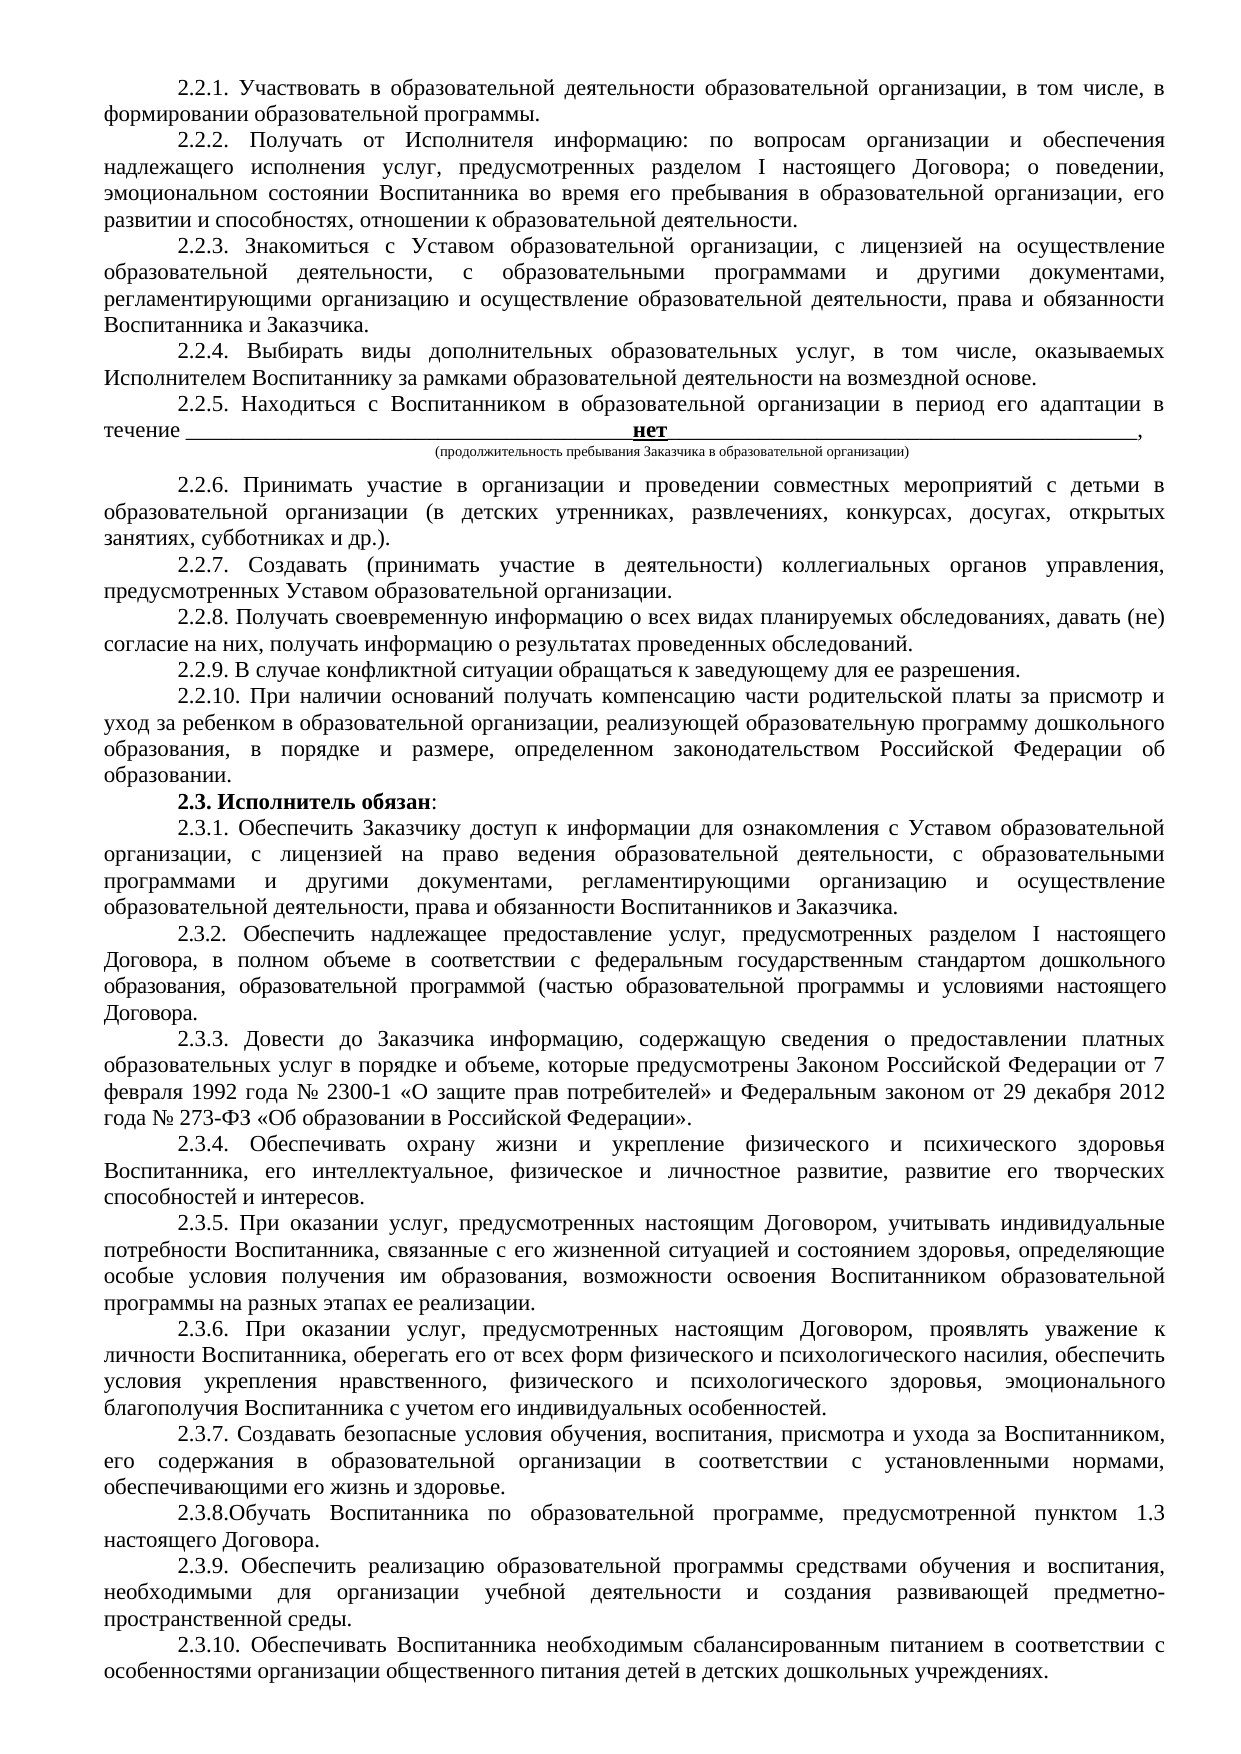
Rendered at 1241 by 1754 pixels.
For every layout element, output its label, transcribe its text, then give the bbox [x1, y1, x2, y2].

text 2.2.7. Создавать (принимать участие в деятельности) коллегиальных органов управления, предусмотренных Уставом образовательной организации. [103, 551, 1167, 603]
text 2.2.2. Получать от Исполнителя информацию: по вопросам организации и обеспечения надлежащего исполнения услуг, предусмотренных разделом I настоящего Договора; о поведении, эмоциональном состоянии Воспитанника во время его пребывания в образовательной организации, его развитии и способностях, отношении к образовательной деятельности. [103, 127, 1167, 232]
text 2.2.5. Находиться с Воспитанником в образовательной организации в период его адаптации в течение _______________________________________нет_________________________________________, [103, 390, 1167, 443]
text 2.3.6. При оказании услуг, предусмотренных настоящим Договором, проявлять уважение к личности Воспитанника, оберегать его от всех форм физического и психологического насилия, обеспечить условия укрепления нравственного, физического и психологического здоровья, эмоционального благополучия Воспитанника с учетом его индивидуальных особенностей. [103, 1315, 1167, 1420]
text 2.3.3. Довести до Заказчика информацию, содержащую сведения о предоставлении платных образовательных услуг в порядке и объеме, которые предусмотрены Законом Российской Федерации от 7 февраля 1992 года № 2300-1 «О защите прав потребителей» и Федеральным законом от 29 декабря 2012 года № 273-ФЗ «Об образовании в Российской Федерации». [103, 1025, 1167, 1130]
text 2.2.6. Принимать участие в организации и проведении совместных мероприятий с детьми в образовательной организации (в детских утренниках, развлечениях, конкурсах, досугах, открытых занятиях, субботниках и др.). [103, 472, 1167, 551]
text 2.2.1. Участвовать в образовательной деятельности образовательной организации, в том числе, в формировании образовательной программы. [103, 74, 1167, 127]
text 2.2.10. При наличии оснований получать компенсацию части родительской платы за присмотр и уход за ребенком в образовательной организации, реализующей образовательную программу дошкольного образования, в порядке и размере, определенном законодательством Российской Федерации об образовании. [103, 682, 1167, 788]
text 2.2.8. Получать своевременную информацию о всех видах планируемых обследованиях, давать (не) согласие на них, получать информацию о результатах проведенных обследований. [103, 603, 1167, 656]
text 2.3.1. Обеспечить Заказчику доступ к информации для ознакомления с Уставом образовательной организации, с лицензией на право ведения образовательной деятельности, с образовательными программами и другими документами, регламентирующими организацию и осуществление образовательной деятельности, права и обязанности Воспитанников и Заказчика. [103, 814, 1167, 919]
text 2.3.7. Создавать безопасные условия обучения, воспитания, присмотра и ухода за Воспитанником, его содержания в образовательной организации в соответствии с установленными нормами, обеспечивающими его жизнь и здоровье. [103, 1420, 1167, 1499]
text 2.3.4. Обеспечивать охрану жизни и укрепление физического и психического здоровья Воспитанника, его интеллектуальное, физическое и личностное развитие, развитие его творческих способностей и интересов. [103, 1130, 1167, 1209]
text 2.2.9. В случае конфликтной ситуации обращаться к заведующему для ее разрешения. [103, 656, 1167, 682]
text 2.2.4. Выбирать виды дополнительных образовательных услуг, в том числе, оказываемых Исполнителем Воспитаннику за рамками образовательной деятельности на возмездной основе. [103, 337, 1167, 390]
text 2.3.10. Обеспечивать Воспитанника необходимым сбалансированным питанием в соответствии с особенностями организации общественного питания детей в детских дошкольных учреждениях. [103, 1631, 1167, 1684]
text 2.3.8.Обучать Воспитанника по образовательной программе, предусмотренной пунктом 1.3 настоящего Договора. [103, 1499, 1167, 1552]
text 2.3.9. Обеспечить реализацию образовательной программы средствами обучения и воспитания, необходимыми для организации учебной деятельности и создания развивающей предметно-пространственной среды. [103, 1552, 1167, 1631]
text 2.3. Исполнитель обязан: [103, 788, 1167, 814]
text 2.2.3. Знакомиться с Уставом образовательной организации, с лицензией на осуществление образовательной деятельности, с образовательными программами и другими документами, регламентирующими организацию и осуществление образовательной деятельности, права и обязанности Воспитанника и Заказчика. [103, 232, 1167, 337]
text 2.3.2. Обеспечить надлежащее предоставление услуг, предусмотренных разделом I настоящего Договора, в полном объеме в соответствии с федеральным государственным стандартом дошкольного образования, образовательной программой (частью образовательной программы и условиями настоящего Договора. [103, 919, 1167, 1025]
text (продолжительность пребывания Заказчика в образовательной организации) [103, 443, 1167, 472]
text 2.3.5. При оказании услуг, предусмотренных настоящим Договором, учитывать индивидуальные потребности Воспитанника, связанные с его жизненной ситуацией и состоянием здоровья, определяющие особые условия получения им образования, возможности освоения Воспитанником образовательной программы на разных этапах ее реализации. [103, 1209, 1167, 1315]
